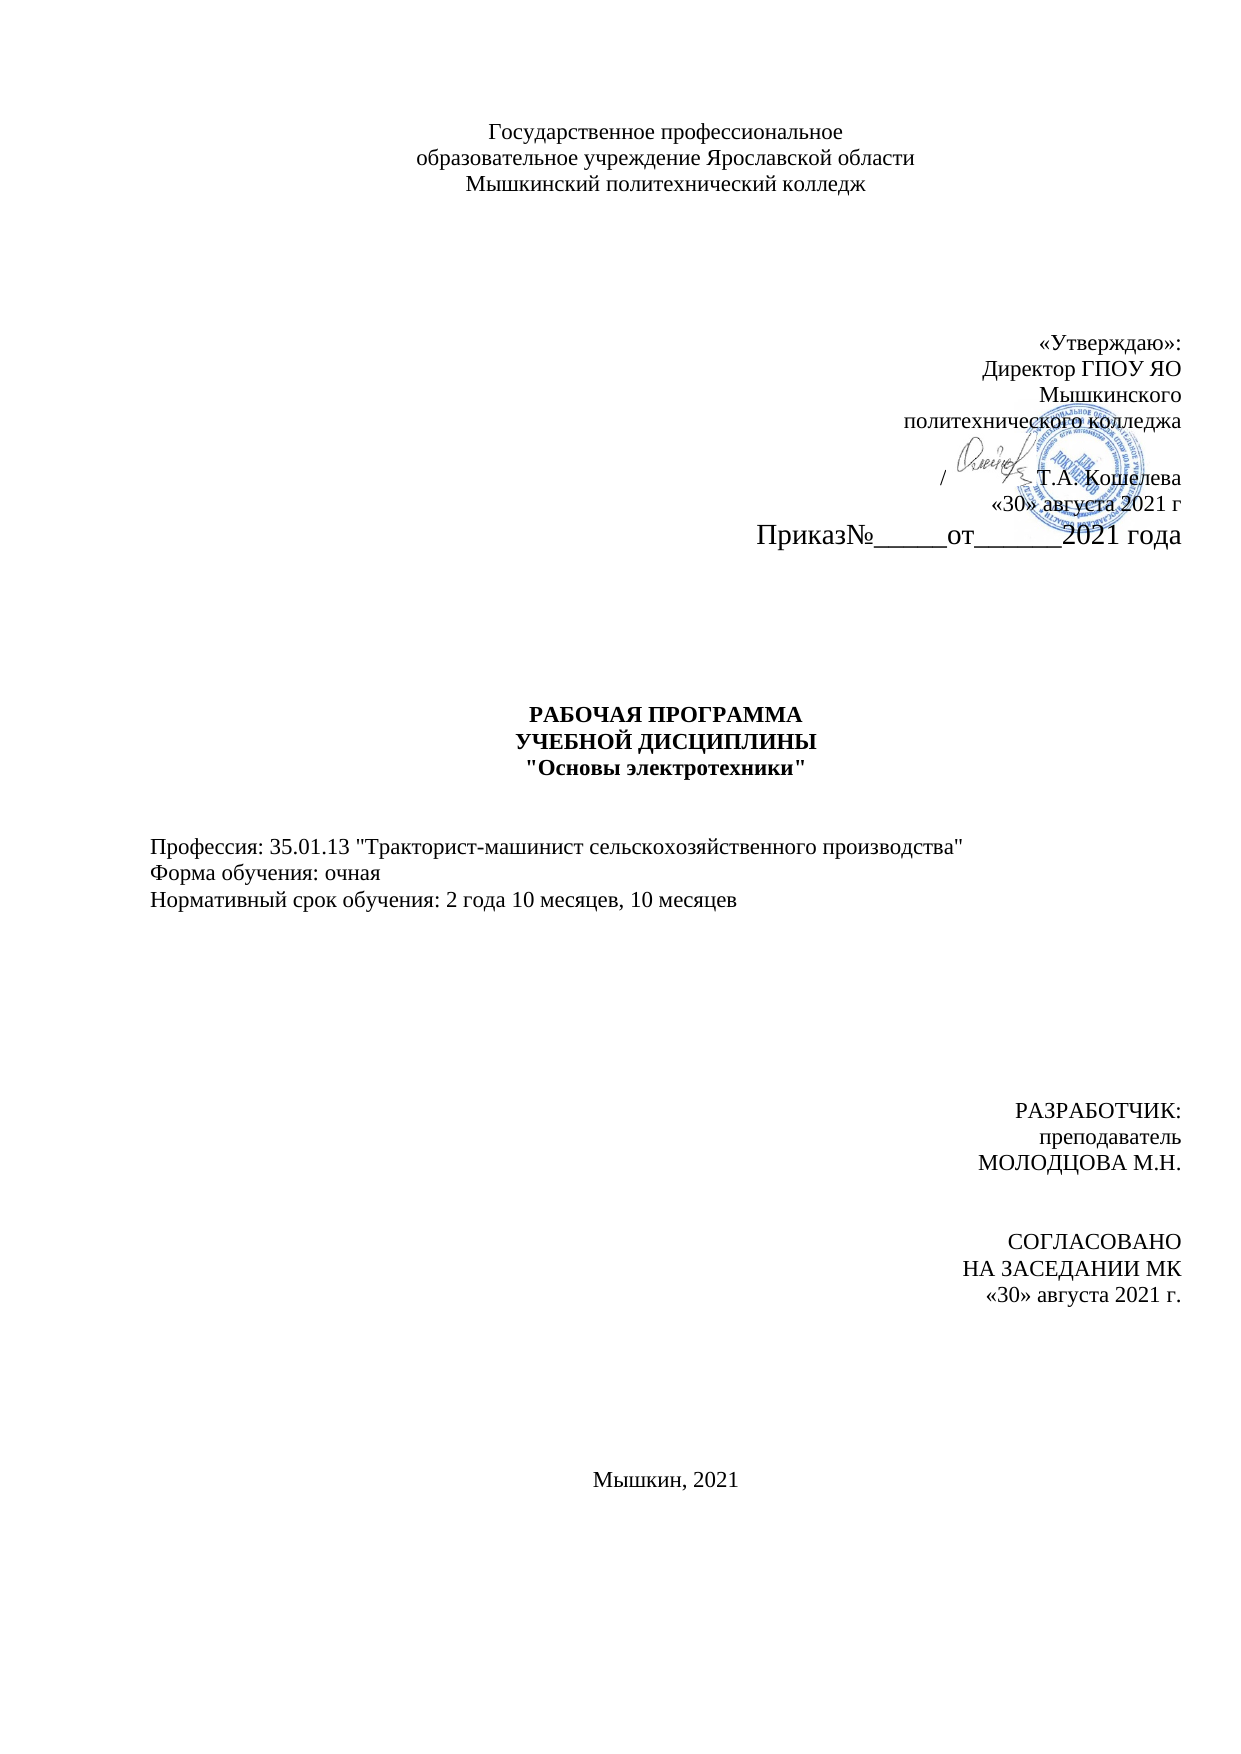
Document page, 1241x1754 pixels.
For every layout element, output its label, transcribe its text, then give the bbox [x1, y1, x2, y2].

text УЧЕБНОЙ ДИСЦИПЛИНЫ [150, 728, 1181, 754]
text политехнического колледжа /Т.А. Кошелева [150, 408, 1181, 491]
text Мышкинского [150, 381, 1181, 408]
text Молодцова М.Н. [150, 1149, 1181, 1176]
text преподаватель [150, 1123, 1181, 1149]
text "Основы электротехники" [150, 754, 1181, 780]
text Мышкин, 2021 [150, 1466, 1181, 1492]
text Разработчик: [150, 1097, 1181, 1123]
text Приказ№_____от______2021 года [150, 517, 1181, 550]
text Государственное профессиональное [150, 118, 1181, 144]
text Директор ГПОУ ЯО [150, 355, 1181, 381]
text «30» августа 2021 г [150, 491, 1181, 517]
text Форма обучения: очная [150, 859, 1181, 886]
text «30» августа 2021 г. [150, 1281, 1181, 1307]
text образовательное учреждение Ярославской области [150, 144, 1181, 170]
text Мышкинский политехнический колледж [150, 170, 1181, 197]
text НА ЗАСЕДАНИИ МК [150, 1255, 1181, 1281]
text Нормативный срок обучения: 2 года 10 месяцев, 10 месяцев [150, 886, 1181, 912]
text «Утверждаю»: [150, 328, 1181, 355]
text СОГЛАСОВАНО [150, 1228, 1181, 1255]
text Профессия: 35.01.13 "Тракторист-машинист сельскохозяйственного производства" [150, 833, 1181, 859]
text РАБОЧАЯ ПРОГРАММА [150, 701, 1181, 728]
picture [946, 433, 1037, 486]
